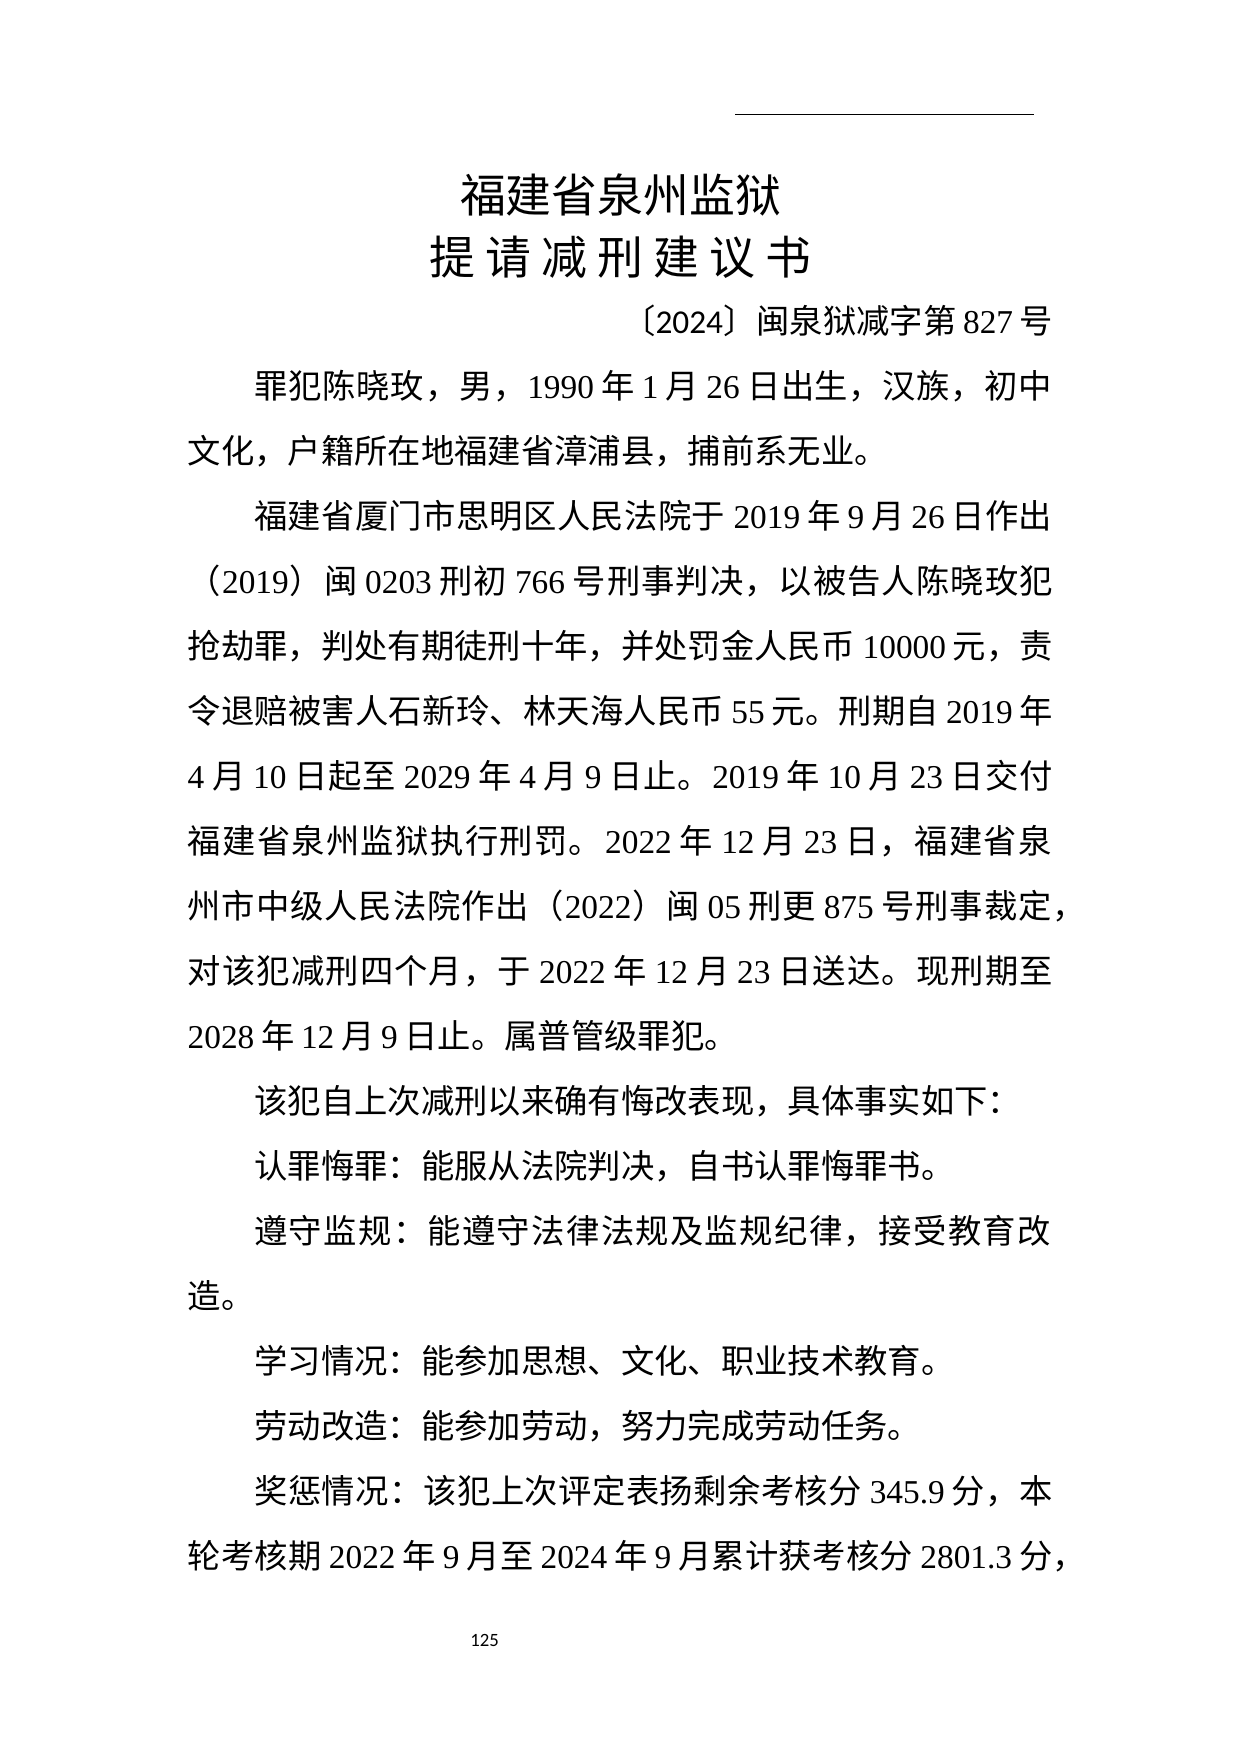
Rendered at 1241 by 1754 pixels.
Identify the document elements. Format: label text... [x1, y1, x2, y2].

text 劳动改造：能参加劳动，努力完成劳动任务。 [187, 1392, 1053, 1457]
text 该犯自上次减刑以来确有悔改表现，具体事实如下： [187, 1067, 1053, 1132]
text 福建省厦门市思明区人民法院于2019年9月26日作出（2019）闽0203刑初766号刑事判决，以被告人陈晓玫犯抢劫罪，判处有期徒刑十年，并处罚金人民币10000元，责令退赔被害人石新玲、林天海人民币55元。刑期自2019年4月10日起至2029年4月9日止。2019年10月23日交付福建省泉州监狱执行刑罚。2022年12月23日，福建省泉州市中级人民法院作出（2022）闽05刑更875号刑事裁定，对该犯减刑四个月，于2022年12月23日送达。现刑期至2028年12月9日止。属普管级罪犯。 [187, 482, 1053, 1067]
text 〔2024〕闽泉狱减字第827号 [187, 287, 1053, 352]
text 认罪悔罪：能服从法院判决，自书认罪悔罪书。 [187, 1132, 1053, 1197]
text 福建省泉州监狱 [187, 162, 1053, 224]
text 提 请 减 刑 建 议 书 [187, 224, 1053, 287]
text 遵守监规：能遵守法律法规及监规纪律，接受教育改造。 [187, 1197, 1053, 1327]
text 学习情况：能参加思想、文化、职业技术教育。 [187, 1327, 1053, 1392]
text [187, 1457, 1053, 1587]
text 罪犯陈晓玫，男，1990年1月26日出生，汉族，初中文化，户籍所在地福建省漳浦县，捕前系无业。 [187, 352, 1053, 482]
